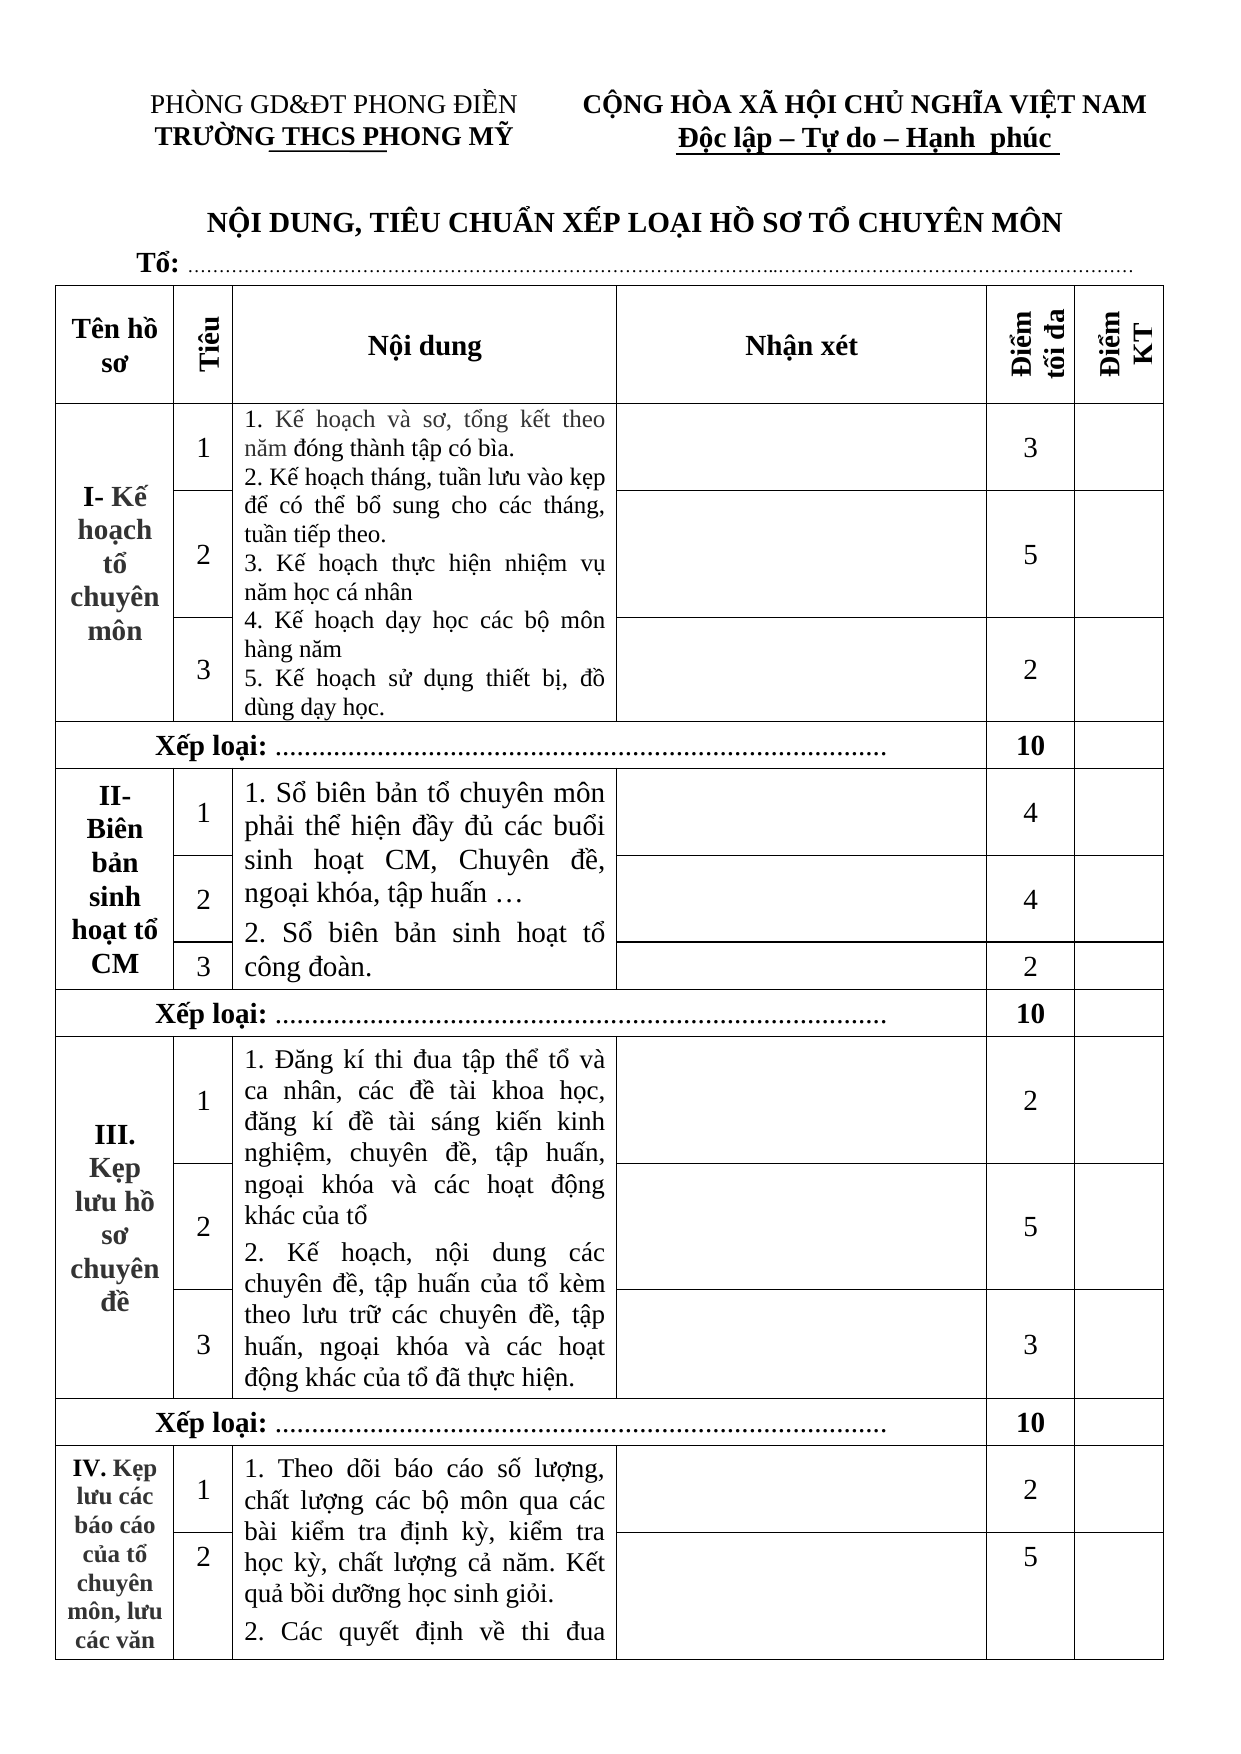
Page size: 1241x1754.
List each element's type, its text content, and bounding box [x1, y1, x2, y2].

table_cell [1075, 1533, 1163, 1659]
table_cell 1 [174, 404, 232, 490]
table_cell I- Kế hoạch tổ chuyên môn [56, 404, 173, 721]
table_cell 2 [174, 1533, 232, 1659]
table_cell [1075, 1290, 1163, 1398]
table_cell [1075, 404, 1163, 490]
table_cell 1 [174, 1037, 232, 1162]
table_cell Xếp loại: .................................................................................... [56, 990, 986, 1036]
table_header CỘNG HÒA XÃ HỘI CHỦ NGHĨA VIỆT Độc lập – Tự do – Hạnh phúc [561, 89, 1168, 199]
table_cell 4 [987, 856, 1074, 941]
table_cell III. Kẹp lưu hồ sơ chuyên đề [56, 1037, 173, 1398]
table_cell [1075, 722, 1163, 768]
table_cell [1075, 1399, 1163, 1445]
table_header Nhận xét [617, 286, 986, 403]
table_cell [617, 1446, 986, 1532]
table_cell 5 [987, 491, 1074, 617]
table_cell 5 [987, 1533, 1074, 1659]
text NỘI DUNG, TIÊU CHUẨN XẾP LOẠI HỒ SƠ TỔ CHUYÊN MÔN [118, 206, 1152, 239]
table_cell [617, 491, 986, 617]
table_header Điểm KT [1075, 286, 1163, 403]
table_cell 1. Theo dõi báo cáo số lượng, chất lượng các bộ môn qua các bài kiểm tra định kỳ, kiểm tra học kỳ, chất lượng cả năm. Kết quả bồi dưỡng học sinh giỏi. 2. Các quyết định về thi đua khen thưởng, các quyết định có liên quan đến CM của tổ. 3. Lưu các văn bản chỉ đạo của trường và cấp trên. [233, 1446, 616, 1659]
table_cell [617, 856, 986, 941]
table_cell 2 [987, 618, 1074, 721]
table_cell [617, 769, 986, 854]
table_header Tên hồ sơ [56, 286, 173, 403]
table_header Nội dung [233, 286, 616, 403]
table_cell Xếp loại: .................................................................................... [56, 722, 986, 768]
table_cell [617, 404, 986, 490]
table_cell 3 [174, 943, 232, 989]
table_cell 3 [174, 1290, 232, 1398]
table_cell 2 [987, 1446, 1074, 1532]
table_cell 3 [987, 404, 1074, 490]
table_header Tiêu chuẩn [174, 286, 232, 403]
table_cell 2 [987, 1037, 1074, 1162]
table_cell 1. Sổ biên bản tổ chuyên môn phải thể hiện đầy đủ các buổi sinh hoạt CM, Chuyên đề, ngoại khóa, tập huấn … 2. Sổ biên bản sinh hoạt tổ công đoàn. [233, 769, 616, 989]
table_cell 4 [987, 769, 1074, 854]
table_cell [1075, 856, 1163, 941]
table_cell [617, 1164, 986, 1289]
table_cell 3 [174, 618, 232, 721]
table_cell [1075, 1446, 1163, 1532]
table_cell 1 [174, 769, 232, 854]
table_cell 10 [987, 990, 1074, 1036]
table_cell 2 [174, 856, 232, 941]
table_cell Xếp loại: .................................................................................... [56, 1399, 986, 1445]
table_cell [1075, 491, 1163, 617]
text Tổ: …………………………………………………………………………………..………………………………………………… [118, 245, 1152, 279]
table_cell II- Biên bản sinh hoạt tổ CM [56, 769, 173, 989]
table_cell [617, 1290, 986, 1398]
table_header Điểm tối đa [987, 286, 1074, 403]
table_cell [617, 618, 986, 721]
table_header PHÒNG GD&ĐT PHONG ĐIỀN TRƯỜNG THCS PHONG MỸ [107, 89, 561, 199]
table_cell 2 [174, 1164, 232, 1289]
table_cell IV. Kẹp lưu các báo cáo của tổ chuyên môn, lưu các văn bản chỉ đạo của cấp trên [56, 1446, 173, 1659]
table_cell [617, 1037, 986, 1162]
table_cell [1075, 1037, 1163, 1162]
table_cell [617, 1533, 986, 1659]
table_cell 1. Kế hoạch và sơ, tổng kết theo năm đóng thành tập có bìa. 2. Kế hoạch tháng, tuần lưu vào kẹp để có thể bổ sung cho các tháng, tuần tiếp theo. 3. Kế hoạch thực hiện nhiệm vụ năm học cá nhân 4. Kế hoạch dạy học các bộ môn hàng năm 5. Kế hoạch sử dụng thiết bị, đồ dùng dạy học. [233, 404, 616, 721]
table_cell [1075, 1164, 1163, 1289]
table_cell [617, 943, 986, 989]
table_cell [1075, 990, 1163, 1036]
table_cell 10 [987, 1399, 1074, 1445]
table_cell [1075, 618, 1163, 721]
table_cell 5 [987, 1164, 1074, 1289]
table_cell [1075, 769, 1163, 854]
table_cell [1075, 943, 1163, 989]
table_cell 1. Đăng kí thi đua tập thể tổ và ca nhân, các đề tài khoa học, đăng kí đề tài sáng kiến kinh nghiệm, chuyên đề, tập huấn, ngoại khóa và các hoạt động khác của tổ 2. Kế hoạch, nội dung các chuyên đề, tập huấn của tổ kèm theo lưu trữ các chuyên đề, tập huấn, ngoại khóa và các hoạt động khác của tổ đã thực hiện. [233, 1037, 616, 1398]
table_cell 10 [987, 722, 1074, 768]
table_cell 2 [174, 491, 232, 617]
table_cell 2 [987, 943, 1074, 989]
table_cell 3 [987, 1290, 1074, 1398]
table_cell 1 [174, 1446, 232, 1532]
